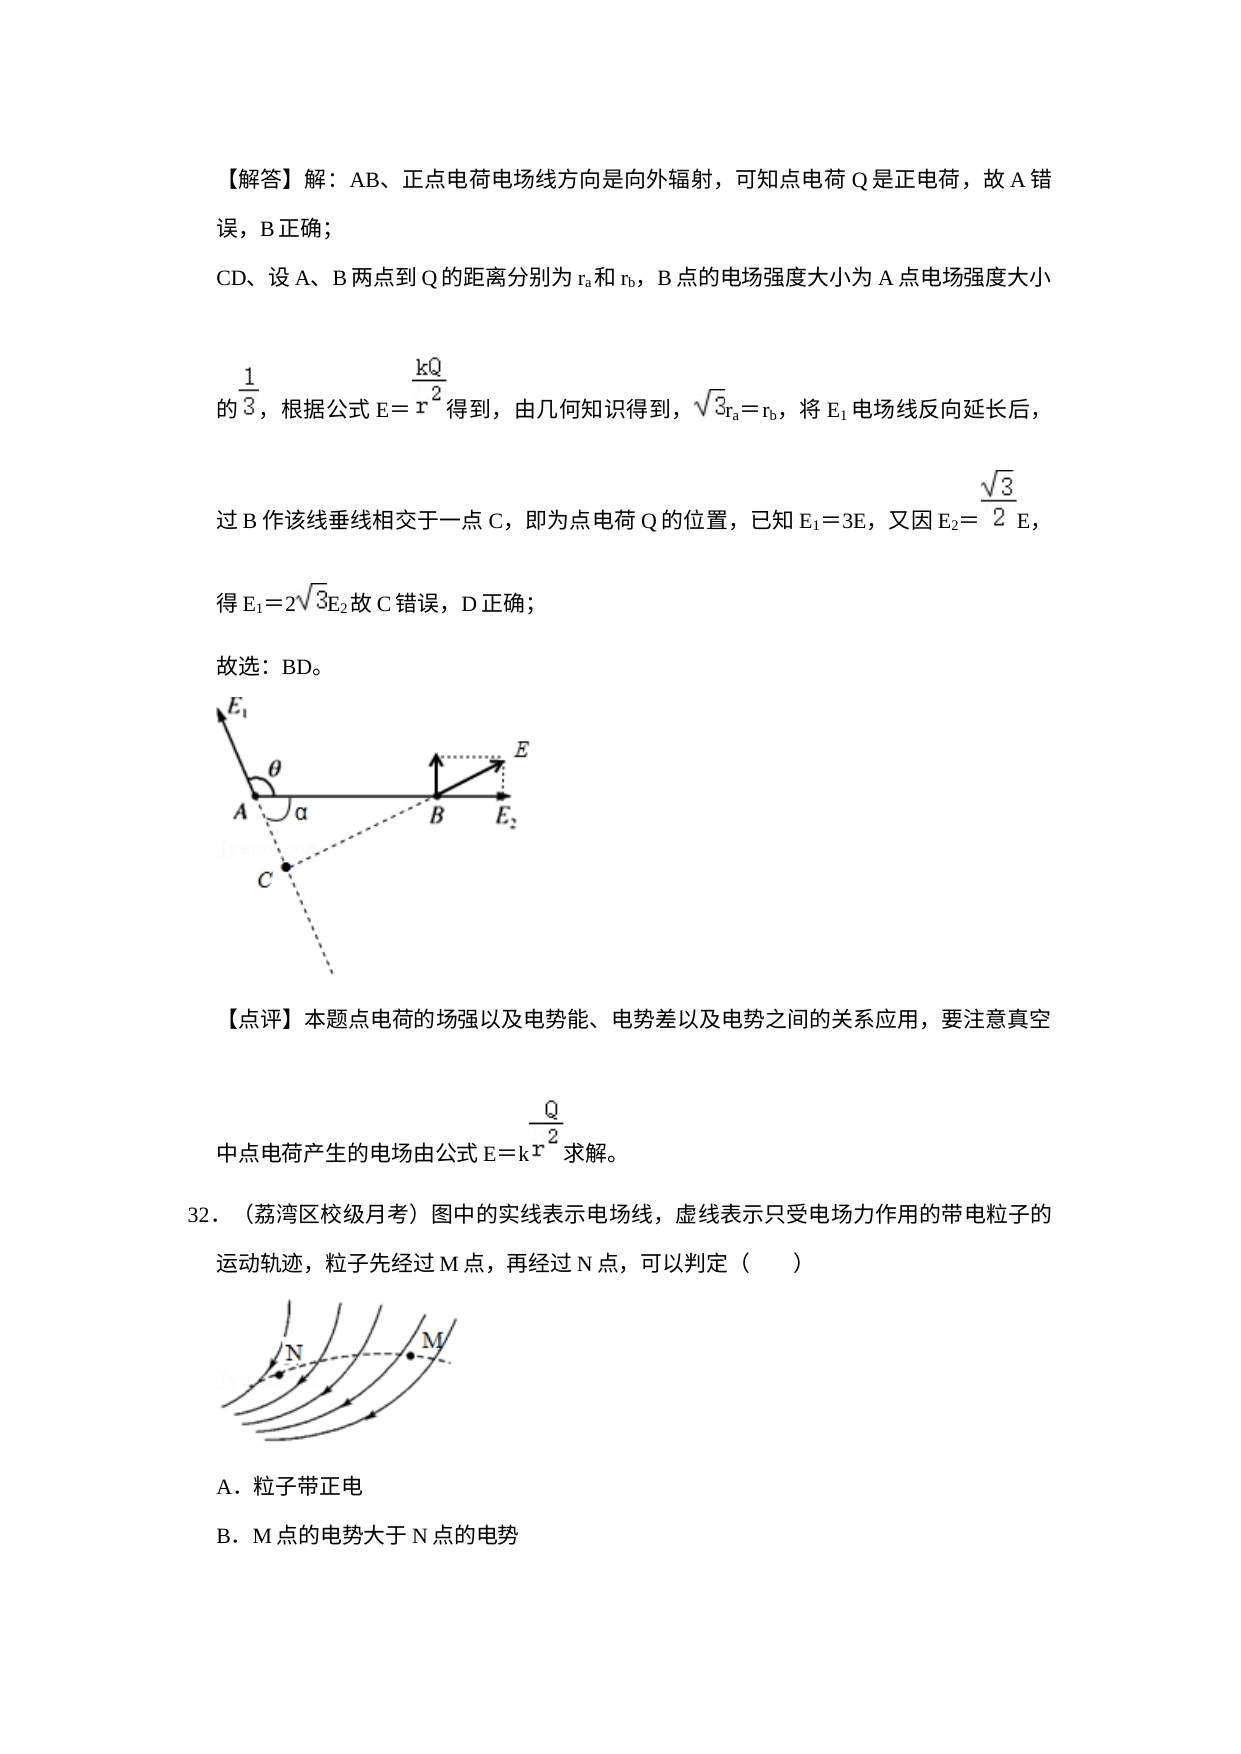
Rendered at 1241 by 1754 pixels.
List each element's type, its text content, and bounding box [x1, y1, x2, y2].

picture [412, 353, 447, 418]
text 故选：BD。 [216, 649, 1053, 681]
picture [216, 697, 534, 979]
picture [693, 389, 726, 418]
text CD、设A、B两点到Q的距离分别为ra和rb，B点的电场强度大小为A点电场强度大小的，根据公式E＝得到，由几何知识得到，ra＝rb，将E1电场线反向延长后，过B作该线垂线相交于一点C，即为点电荷Q的位置，已知E1＝3E，又因E2＝E，得E1＝2E2故C错误，D正确； [216, 259, 1053, 633]
picture [238, 363, 259, 418]
picture [295, 583, 327, 612]
picture [980, 470, 1017, 529]
picture [528, 1096, 564, 1161]
text 32．（荔湾区校级月考）图中的实线表示电场线，虚线表示只受电场力作用的带电粒子的运动轨迹，粒子先经过M点，再经过N点，可以判定（ ） [187, 1197, 1053, 1278]
text B．M点的电势大于N点的电势 [187, 1517, 1053, 1550]
text 【解答】解：AB、正点电荷电场线方向是向外辐射，可知点电荷Q是正电荷，故A错误，B正确； [216, 162, 1053, 243]
text 【点评】本题点电荷的场强以及电势能、电势差以及电势之间的关系应用，要注意真空中点电荷产生的电场由公式E＝k求解。 [216, 1002, 1053, 1181]
picture [216, 1293, 462, 1446]
text A．粒子带正电 [187, 1469, 1053, 1501]
